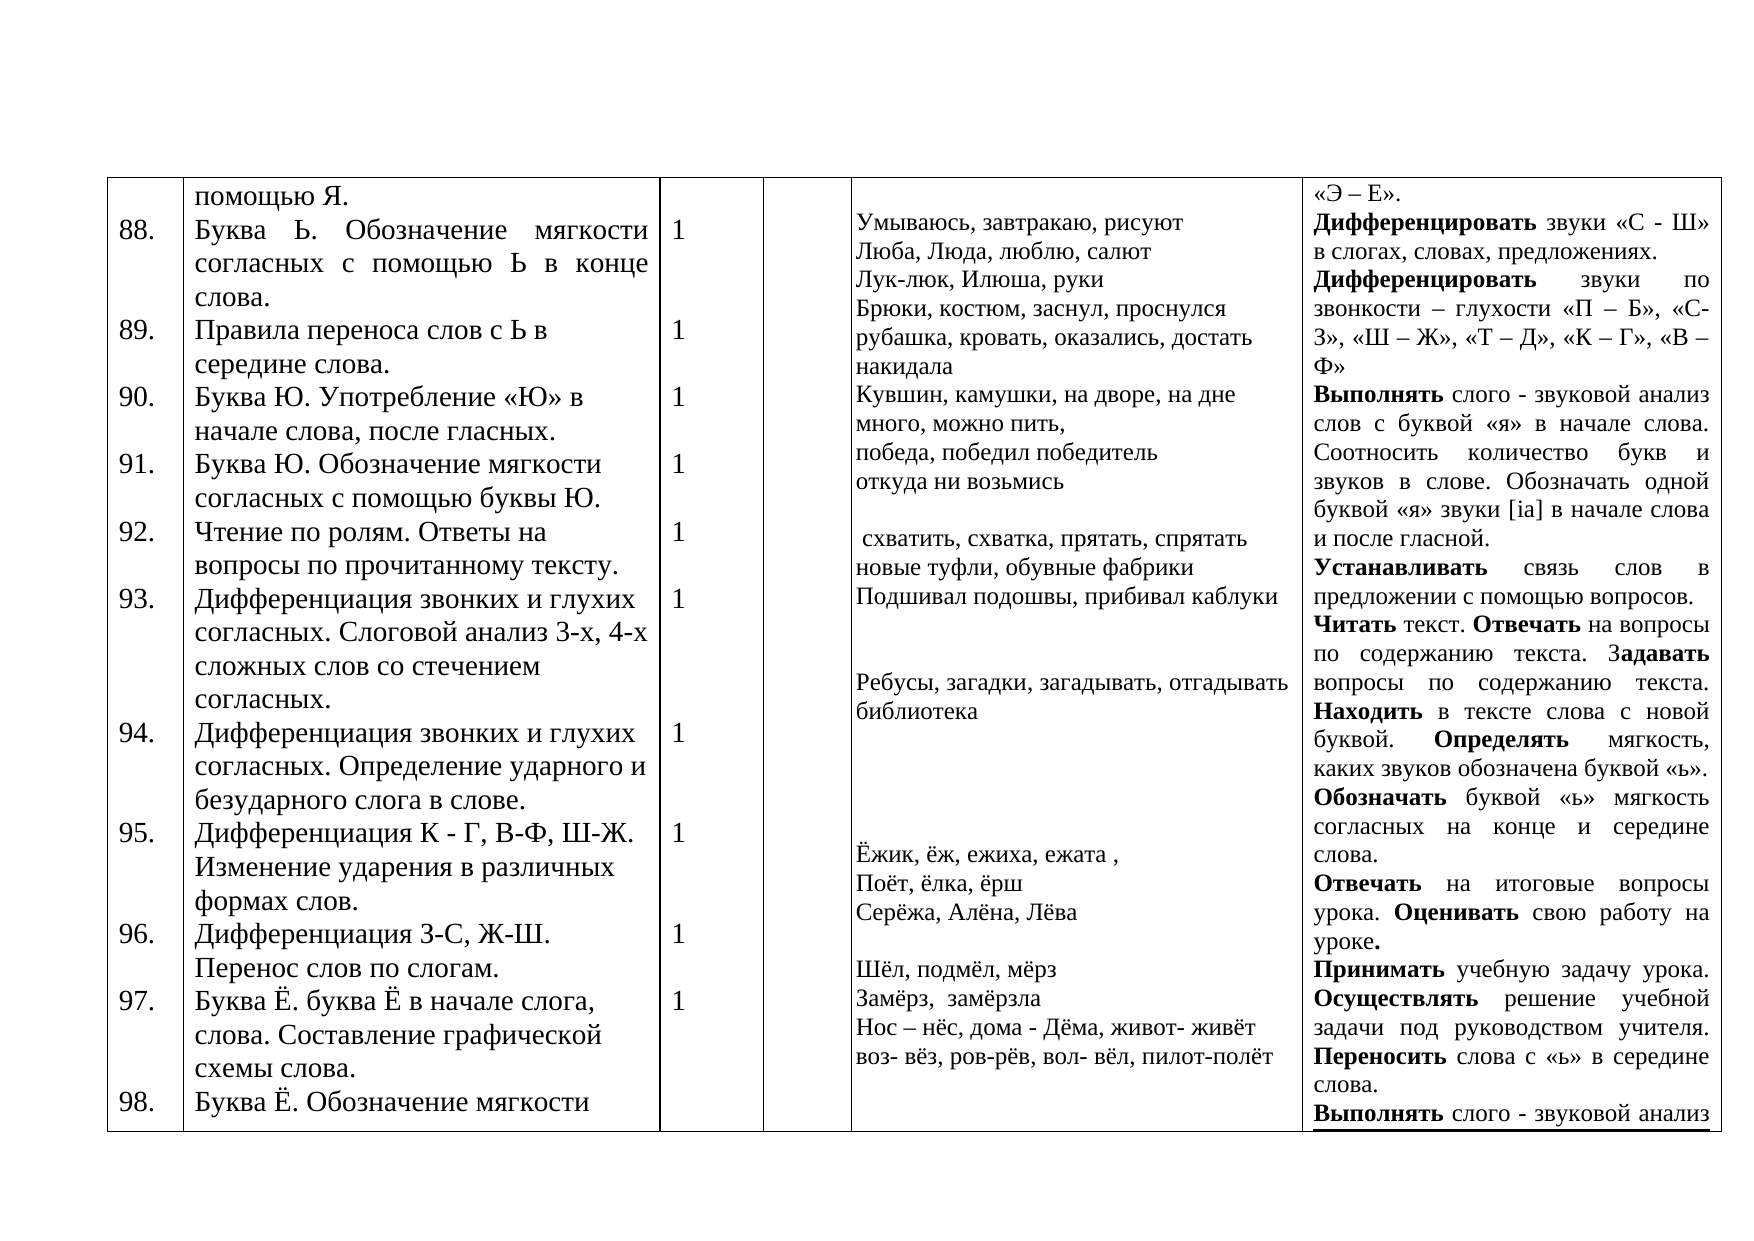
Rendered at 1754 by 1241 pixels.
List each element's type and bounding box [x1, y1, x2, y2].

table_cell [764, 178, 851, 1131]
table_cell [108, 178, 183, 1131]
table_cell [1303, 178, 1721, 1131]
table_cell [661, 178, 763, 1131]
table_cell [852, 178, 1302, 1131]
table_cell [184, 178, 659, 1131]
